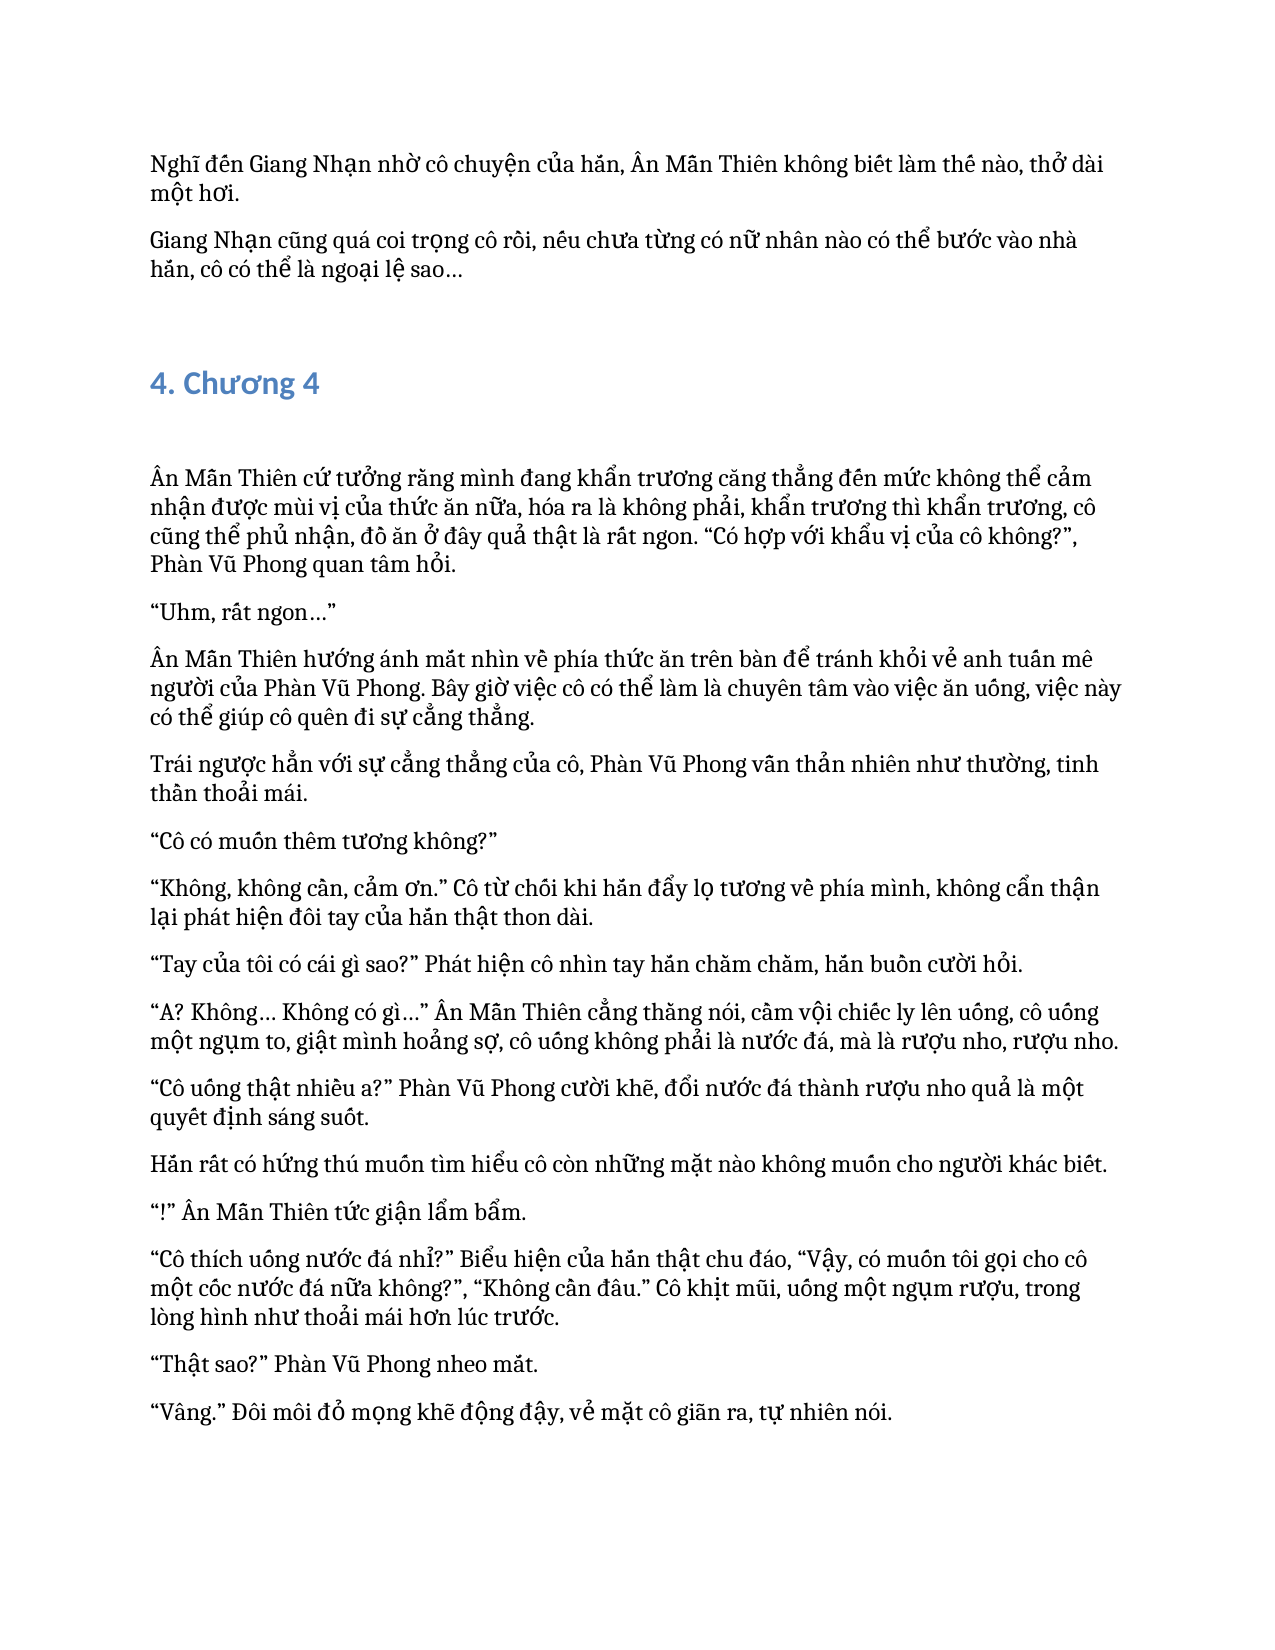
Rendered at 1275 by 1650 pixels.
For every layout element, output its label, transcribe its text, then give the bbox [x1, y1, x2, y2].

text Trái ngược hẳn với sự cẳng thẳng của cô, Phàn Vũ Phong vẫn thản nhiên như thường, tinh thần thoải mái. [150, 750, 1125, 808]
text “Cô có muốn thêm tương không?” [150, 827, 1125, 855]
text “Thật sao?” Phàn Vũ Phong nheo mắt. [150, 1350, 1125, 1379]
text Ân Mẫn Thiên hướng ánh mắt nhìn về phía thức ăn trên bàn để tránh khỏi vẻ anh tuấn mê người của Phàn Vũ Phong. Bây giờ việc cô có thể làm là chuyên tâm vào việc ăn uống, việc này có thể giúp cô quên đi sự cẳng thẳng. [150, 645, 1125, 732]
text Hắn rất có hứng thú muốn tìm hiểu cô còn những mặt nào không muốn cho người khác biết. [150, 1150, 1125, 1179]
text “!” Ân Mẫn Thiên tức giận lẩm bẩm. [150, 1198, 1125, 1227]
text “Cô thích uống nước đá nhỉ?” Biểu hiện của hắn thật chu đáo, “Vậy, có muốn tôi gọi cho cô một cốc nước đá nữa không?”, “Không cần đâu.” Cô khịt mũi, uống một ngụm rượu, trong lòng hình như thoải mái hơn lúc trước. [150, 1245, 1125, 1332]
text “Cô uống thật nhiều a?” Phàn Vũ Phong cười khẽ, đổi nước đá thành rượu nho quả là một quyết định sáng suốt. [150, 1074, 1125, 1132]
text “Tay của tôi có cái gì sao?” Phát hiện cô nhìn tay hắn chằm chằm, hắn buồn cười hỏi. [150, 950, 1125, 979]
text Ân Mẫn Thiên cứ tưởng rằng mình đang khẩn trương căng thẳng đến mức không thể cảm nhận được mùi vị của thức ăn nữa, hóa ra là không phải, khẩn trương thì khẩn trương, cô cũng thể phủ nhận, đồ ăn ở đây quả thật là rất ngon. “Có hợp với khẩu vị của cô không?”, Phàn Vũ Phong quan tâm hỏi. [150, 407, 1125, 579]
text “Không, không cần, cảm ơn.” Cô từ chối khi hắn đẩy lọ tương về phía mình, không cẩn thận lại phát hiện đôi tay của hắn thật thon dài. [150, 874, 1125, 932]
text Giang Nhạn cũng quá coi trọng cô rồi, nếu chưa từng có nữ nhân nào có thể bước vào nhà hắn, cô có thể là ngoại lệ sao… [150, 226, 1125, 341]
text “A? Không… Không có gì…” Ân Mẫn Thiên cẳng thằng nói, cầm vội chiếc ly lên uống, cô uống một ngụm to, giật mình hoảng sợ, cô uống không phải là nước đá, mà là rượu nho, rượu nho. [150, 998, 1125, 1055]
text “Uhm, rất ngon…” [150, 598, 1125, 627]
text “Vâng.” Đôi môi đỏ mọng khẽ động đậy, vẻ mặt cô giãn ra, tự nhiên nói. [150, 1398, 1125, 1427]
subtitle 4. Chương 4 [150, 362, 1125, 403]
text Nghĩ đến Giang Nhạn nhờ cô chuyện của hắn, Ân Mẫn Thiên không biết làm thế nào, thở dài một hơi. [150, 150, 1125, 207]
